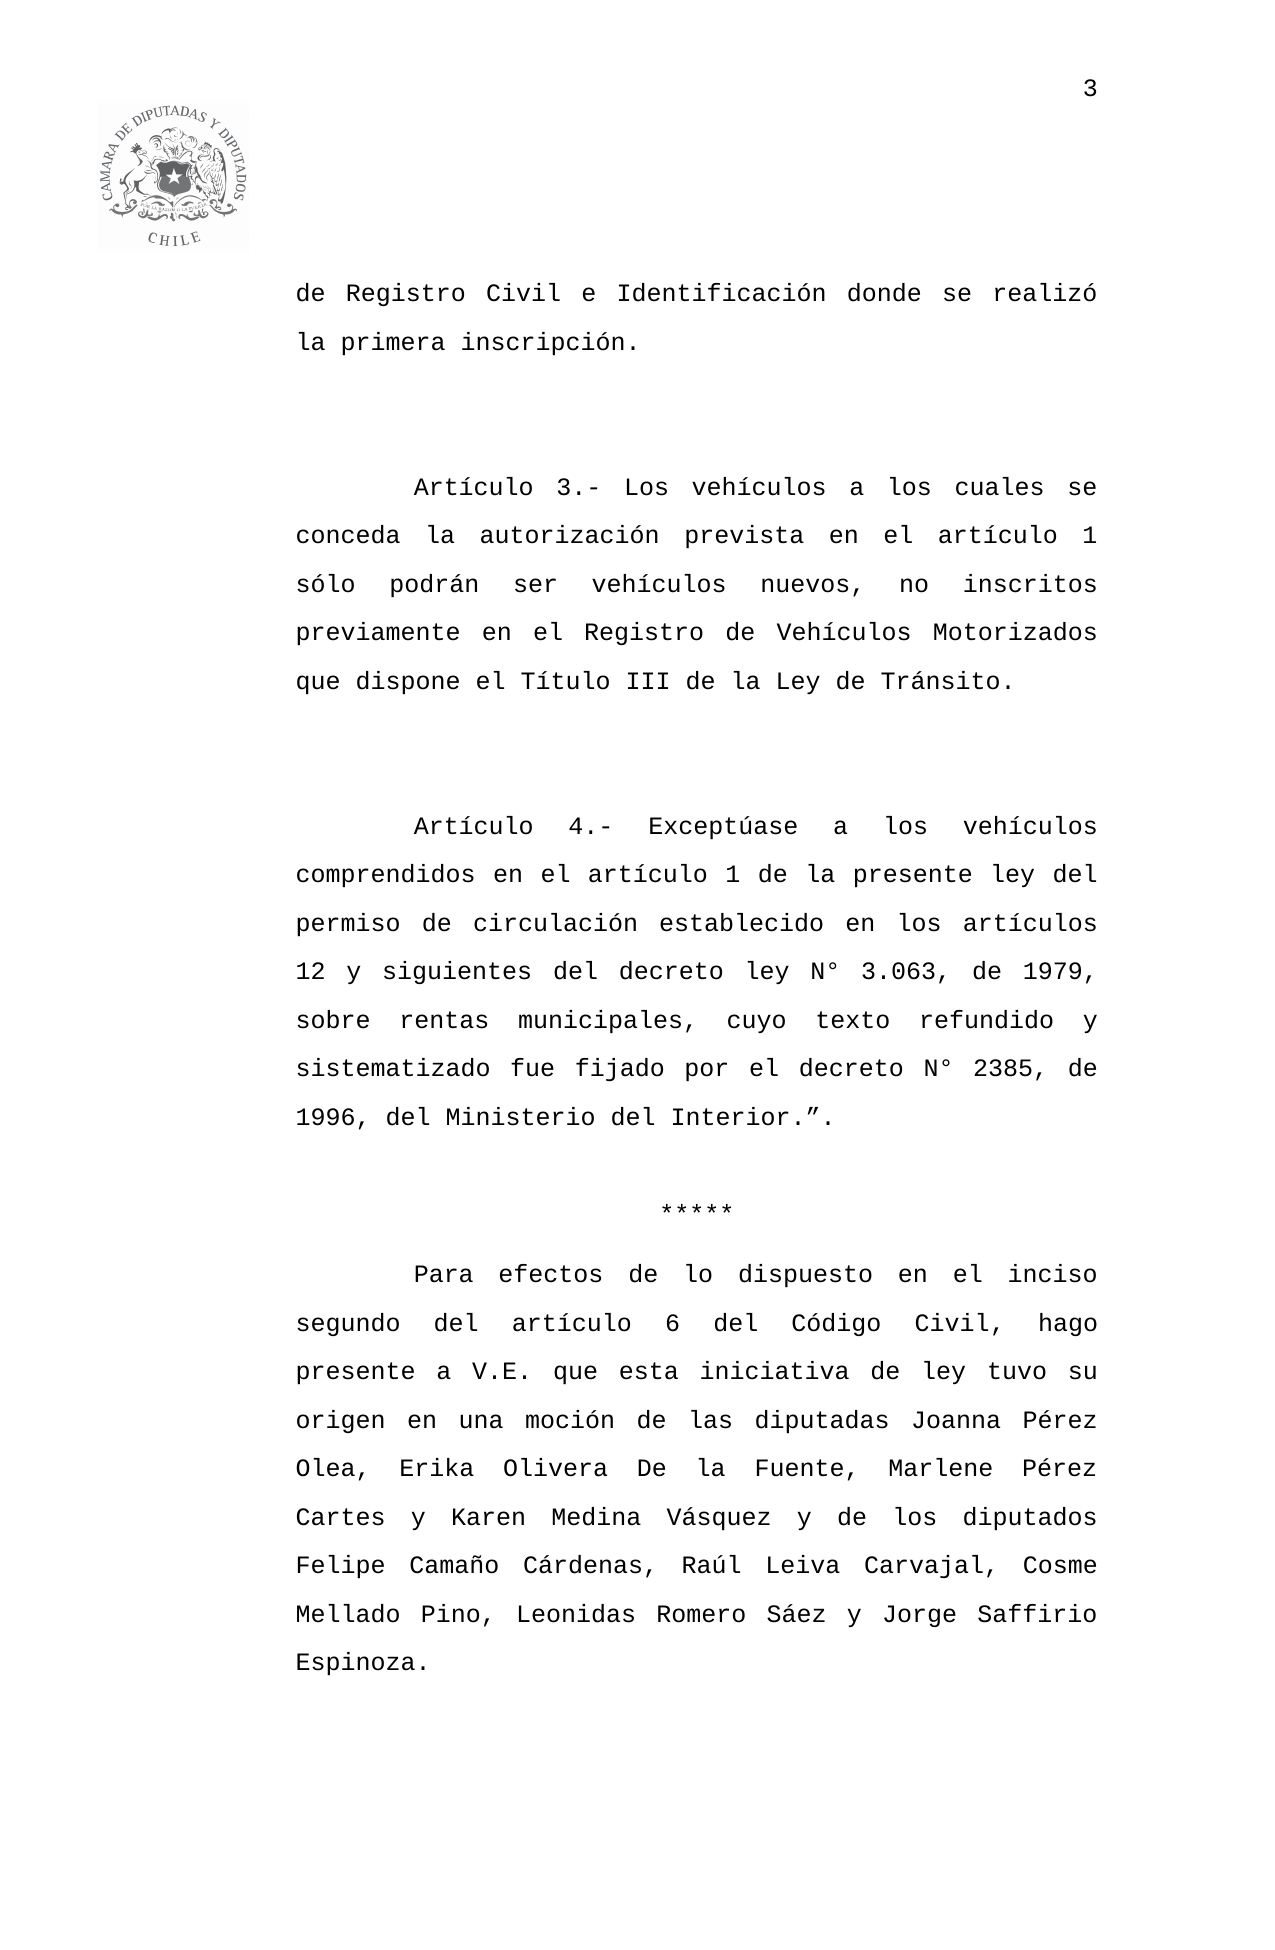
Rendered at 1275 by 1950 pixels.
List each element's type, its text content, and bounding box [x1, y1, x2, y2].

picture [97, 101, 249, 252]
text Artículo 4.- Exceptúase a los vehículos comprendidos en el artículo 1 de la presente ley del permiso de circulación establecido en los artículos 12 y siguientes del decreto ley N° 3.063, de 1979, sobre rentas municipales, cuyo texto refundido y sistematizado fue fijado por el decreto N° 2385, de 1996, del Ministerio del Interior.”. [295, 813, 1098, 1133]
text ***** [295, 1201, 1098, 1229]
text Para efectos de lo dispuesto en el inciso segundo del artículo 6 del Código Civil, hago presente a V.E. que esta iniciativa de ley tuvo su origen en una moción de las diputadas Joanna Pérez Olea, Erika Olivera De la Fuente, Marlene Pérez Cartes y Karen Medina Vásquez y de los diputados Felipe Camaño Cárdenas, Raúl Leiva Carvajal, Cosme Mellado Pino, Leonidas Romero Sáez y Jorge Saffirio Espinoza. [295, 1262, 1098, 1678]
text Artículo 3.- Los vehículos a los cuales se conceda la autorización prevista en el artículo 1 sólo podrán ser vehículos nuevos, no inscritos previamente en el Registro de Vehículos Motorizados que dispone el Título III de la Ley de Tránsito. [295, 474, 1098, 697]
